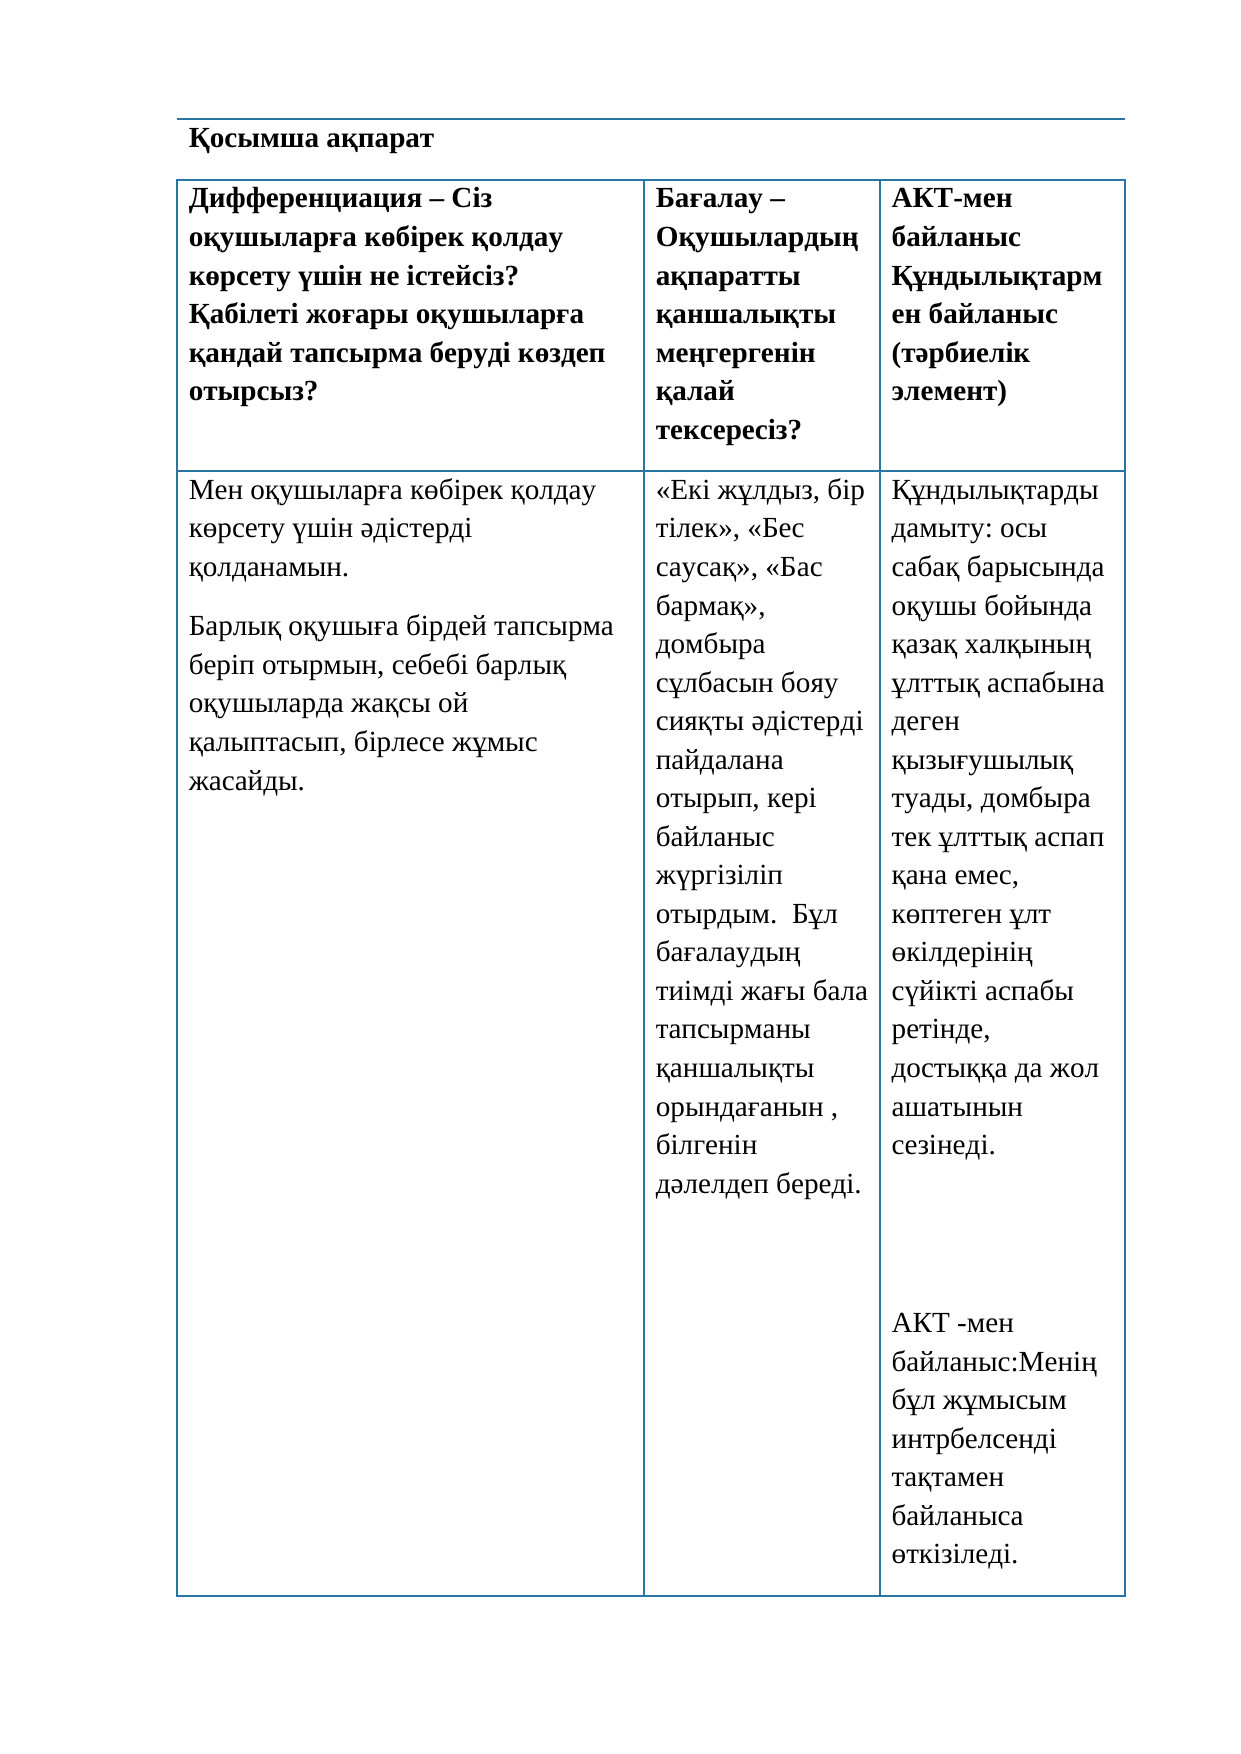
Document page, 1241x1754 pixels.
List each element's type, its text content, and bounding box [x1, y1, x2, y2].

table_cell Қосымша ақпарат [177, 120, 1125, 178]
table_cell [178, 472, 643, 1595]
table_cell Бағалау – Оқушылардың ақпаратты қаншалықты меңгергенін қалай тексересіз? [645, 181, 879, 470]
table_cell АКТ-мен байланыс Құндылықтармен байланыс (тәрбиелік элемент) [881, 181, 1124, 470]
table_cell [881, 472, 1124, 1595]
table_cell Дифференциация – Сіз оқушыларға көбірек қолдау көрсету үшін не істейсіз? Қабілеті жоғары оқушыларға қандай тапсырма беруді көздеп отырсыз? [178, 181, 643, 470]
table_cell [645, 472, 879, 1595]
